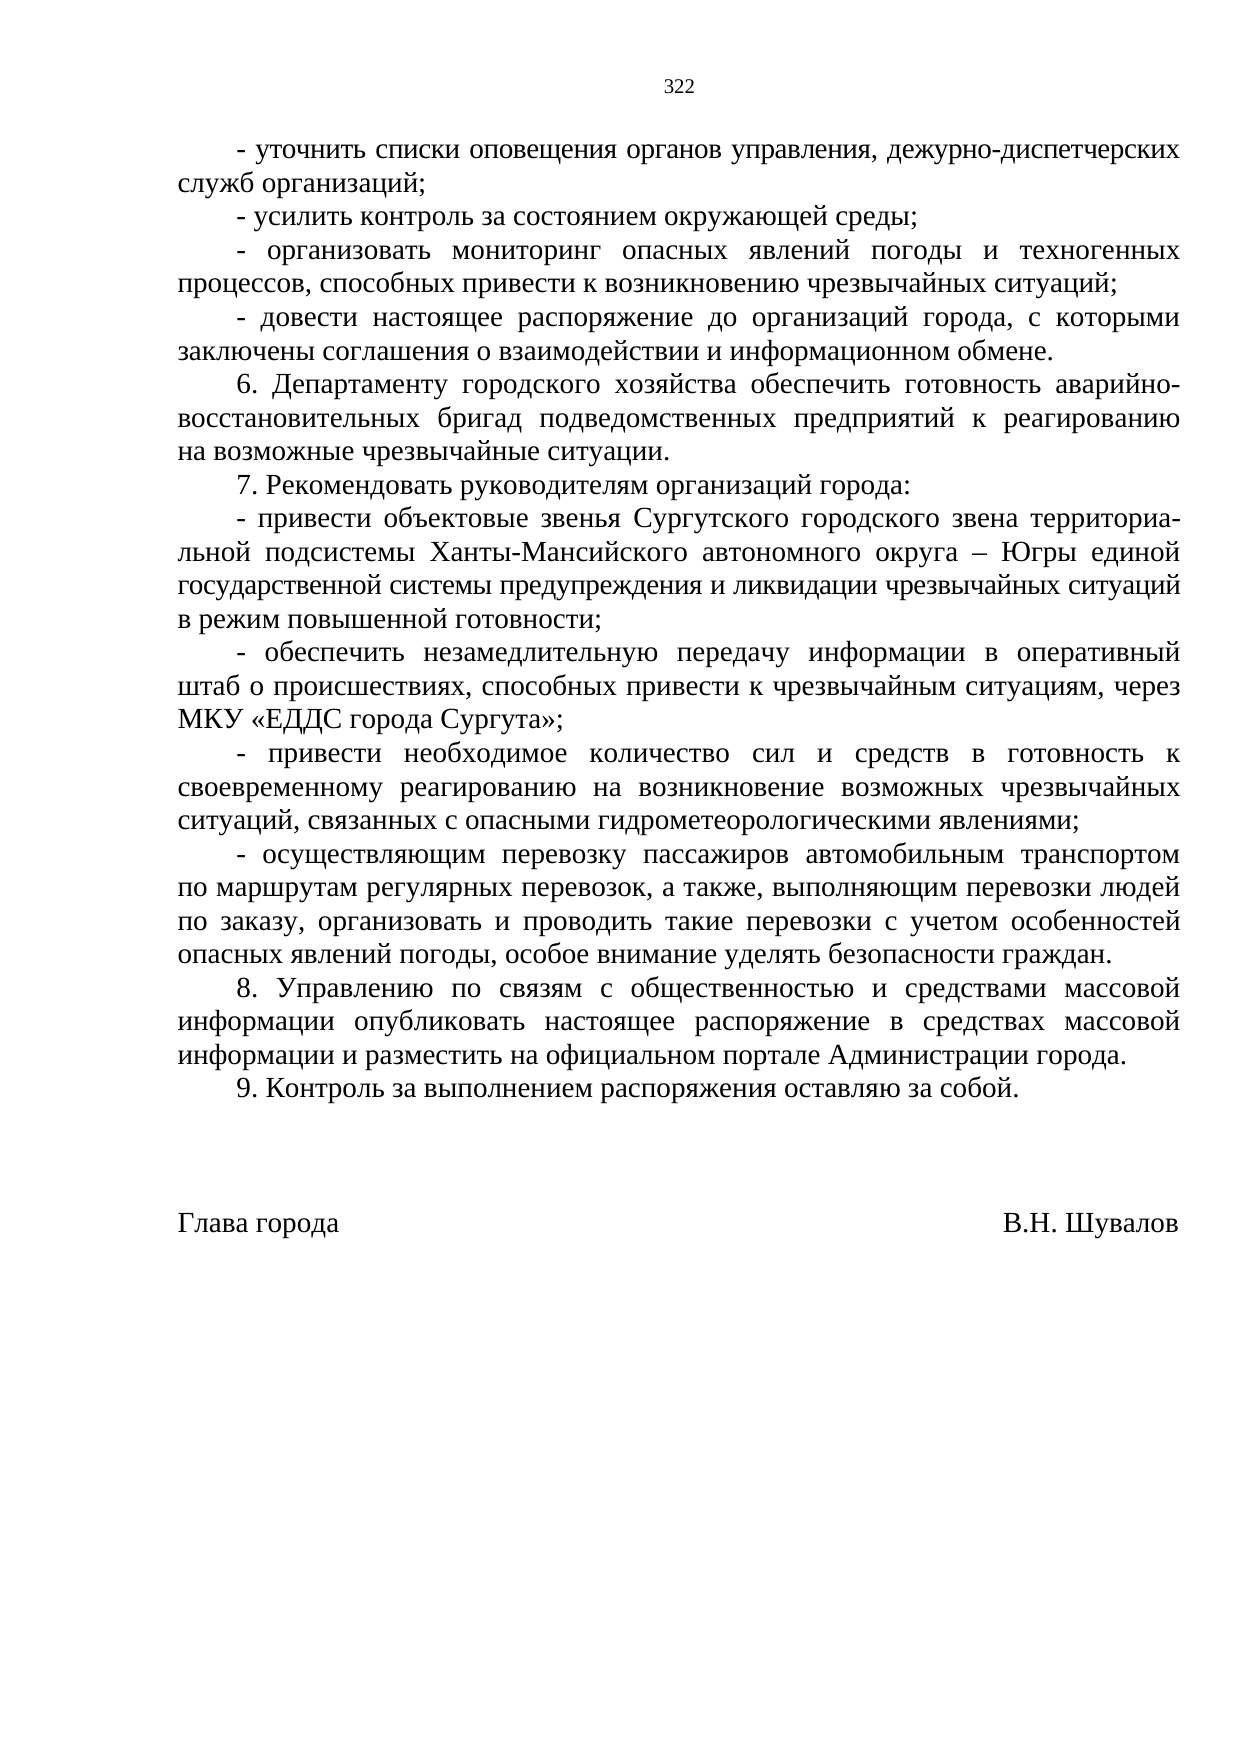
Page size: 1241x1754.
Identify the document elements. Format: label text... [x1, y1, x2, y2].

text - привести объектовые звенья Сургутского городского звена территориа-льной подсистемы Ханты-Мансийского автономного округа – Югры единой государственной системы предупреждения и ликвидации чрезвычайных ситуаций в режим повышенной готовности; [177, 500, 1181, 634]
text Глава города В.Н. Шувалов [177, 1205, 1181, 1238]
text - довести настоящее распоряжение до организаций города, с которыми заключены соглашения о взаимодействии и информационном обмене. [177, 299, 1181, 366]
text 6. Департаменту городского хозяйства обеспечить готовность аварийно-восстановительных бригад подведомственных предприятий к реагированию на возможные чрезвычайные ситуации. [177, 366, 1181, 467]
text - осуществляющим перевозку пассажиров автомобильным транспортом по маршрутам регулярных перевозок, а также, выполняющим перевозки людей по заказу, организовать и проводить такие перевозки с учетом особенностей опасных явлений погоды, особое внимание уделять безопасности граждан. [177, 836, 1181, 970]
text - усилить контроль за состоянием окружающей среды; [177, 198, 1181, 232]
text 9. Контроль за выполнением распоряжения оставляю за собой. [177, 1071, 1181, 1104]
text 7. Рекомендовать руководителям организаций города: [177, 467, 1181, 500]
text - обеспечить незамедлительную передачу информации в оперативный штаб о происшествиях, способных привести к чрезвычайным ситуациям, через МКУ «ЕДДС города Сургута»; [177, 634, 1181, 735]
text - привести необходимое количество сил и средств в готовность к своевременному реагированию на возникновение возможных чрезвычайных ситуаций, связанных с опасными гидрометеорологическими явлениями; [177, 735, 1181, 836]
text - уточнить списки оповещения органов управления, дежурно-диспетчерских служб организаций; [177, 131, 1181, 198]
text - организовать мониторинг опасных явлений погоды и техногенных процессов, способных привести к возникновению чрезвычайных ситуаций; [177, 232, 1181, 299]
text 8. Управлению по связям с общественностью и средствами массовой информации опубликовать настоящее распоряжение в средствах массовой информации и разместить на официальном портале Администрации города. [177, 970, 1181, 1071]
